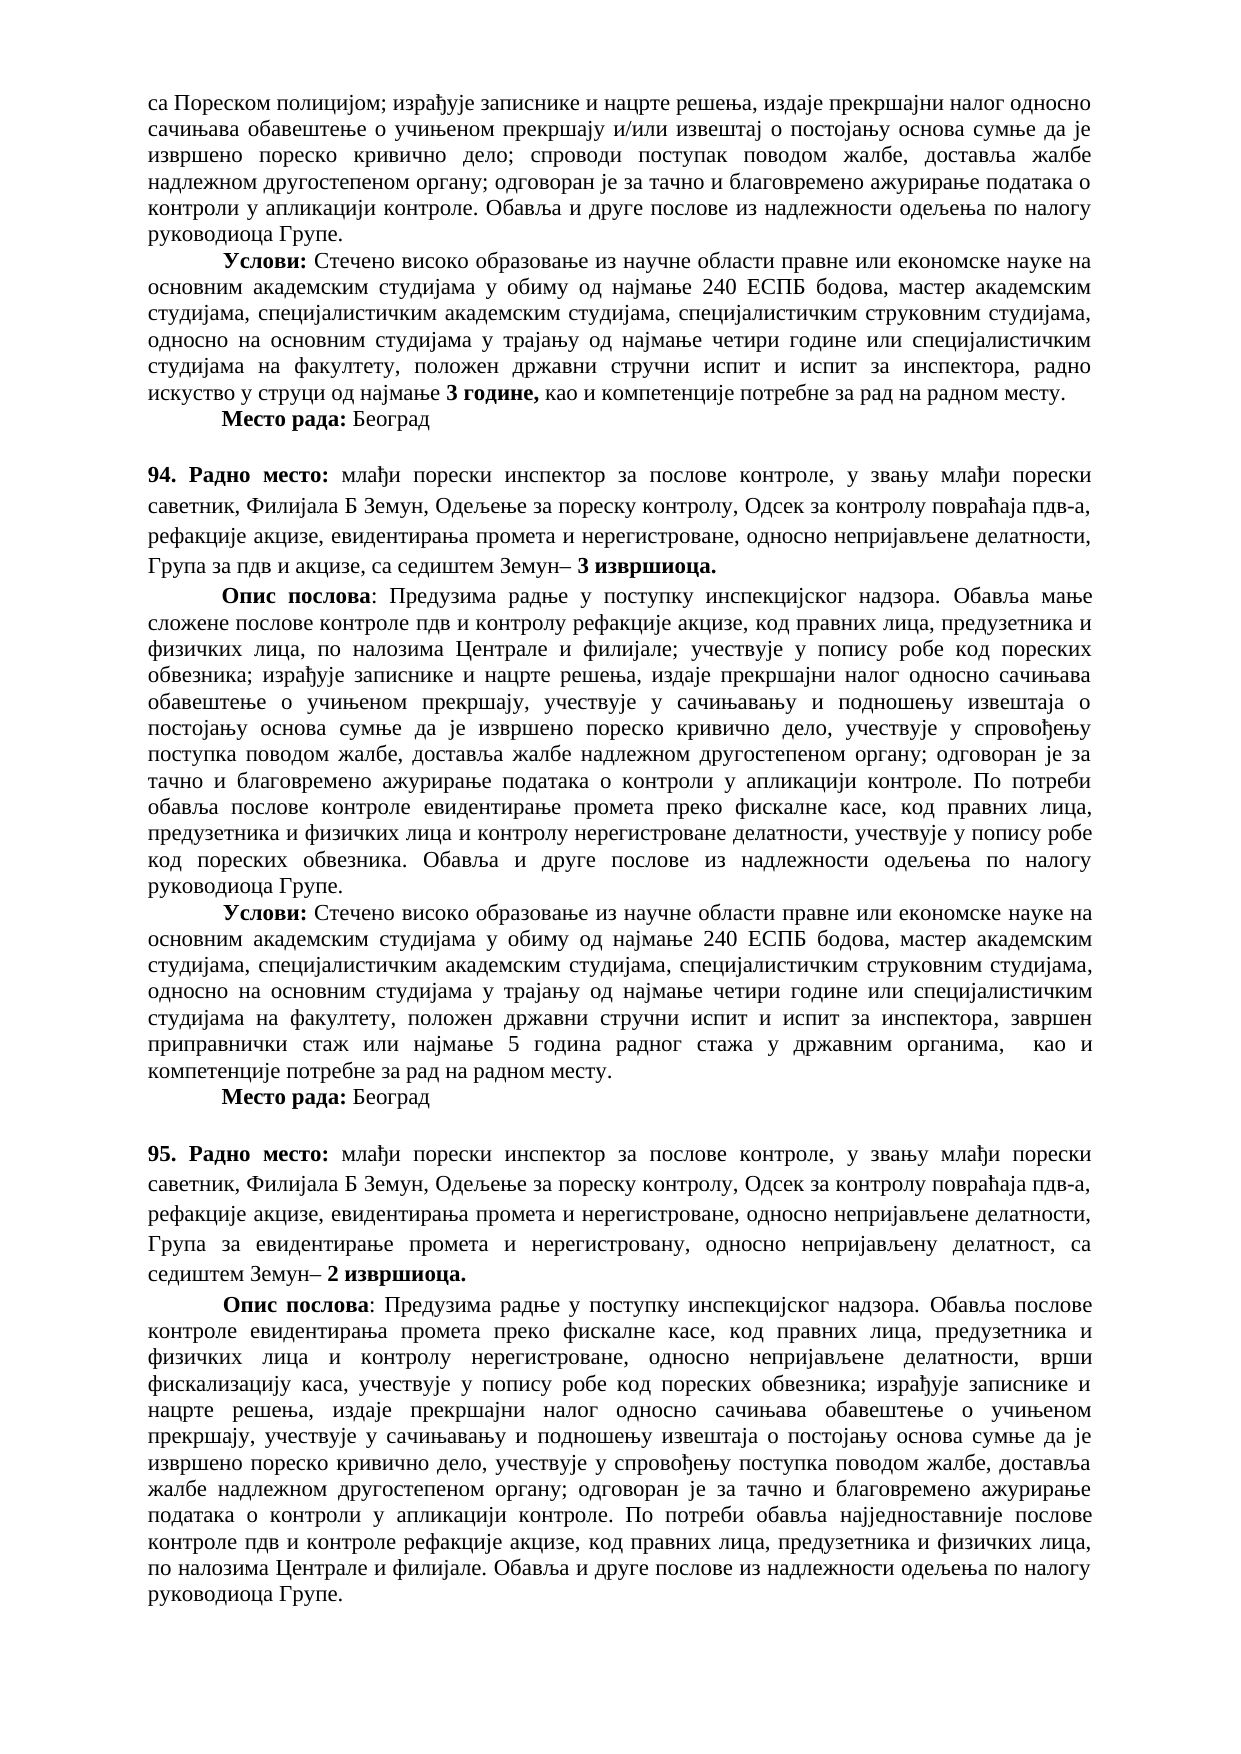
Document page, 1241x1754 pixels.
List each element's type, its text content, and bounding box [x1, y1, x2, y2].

text Услови: Стечено високо образовање из научне области правне или економске науке на основним академским студијама у обиму од најмање 240 ЕСПБ бодова, мастер академским студијама, специјалистичким академским студијама, специјалистичким струковним студијама, односно на основним студијама у трајању од најмање четири године или специјалистичким студијама на факултету, положен државни стручни испит и испит за инспектора, завршен приправнички стаж или најмање 5 година радног стажа у државним органима, као и компетенције потребне за рад на радном месту. [148, 898, 1093, 1083]
text Место рада: Београд [148, 1083, 1093, 1109]
text Опис послова: Предузима радње у поступку инспекцијског надзора. Обавља послове контроле евидентирања промета преко фискалне касе, код правних лица, предузетника и физичких лица и контролу нерегистроване, односно непријављене делатности, врши фискализацију каса, учествује у попису робе код пореских обвезника; израђује записнике и нацрте решења, издаје прекршајни налог односно сачињава обавештење о учињеном прекршају, учествује у сачињавању и подношењу извештаја о постојању основа сумње да је извршено пореско кривично дело, учествује у спровођењу поступка поводом жалбе, доставља жалбе надлежном другостепеном органу; одговоран је за тачно и благовремено ажурирање података о контроли у апликацији контроле. По потреби обавља најједноставније послове контроле пдв и контроле рефакције акцизе, код правних лица, предузетника и физичких лица, по налозима Централе и филијале. Обавља и друге послове из надлежности одељења по налогу руководиоца Групе. [148, 1291, 1093, 1607]
text Место рада: Београд [148, 405, 1093, 431]
text Услови: Стечено високо образовање из научне области правне или економске науке на основним академским студијама у обиму од најмање 240 ЕСПБ бодова, мастер академским студијама, специјалистичким академским студијама, специјалистичким струковним студијама, односно на основним студијама у трајању од најмање четири године или специјалистичким студијама на факултету, положен државни стручни испит и испит за инспектора, радно искуство у струци од најмање 3 године, као и компетенције потребне за рад на радном месту. [148, 247, 1093, 405]
text 95. Радно место: млађи порески инспектор за послове контроле, у звању млађи порески саветник, Филијала Б Земун, Одељење за пореску контролу, Одсек за контролу повраћаја пдв-а, рефакције акцизе, евидентирања промета и нерегистроване, односно непријављене делатности, Група за евидентирање промета и нерегистровану, односно непријављену делатност, са седиштем Земун– 2 извршиоца. [148, 1139, 1093, 1287]
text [148, 89, 1093, 247]
text Опис послова: Предузима радње у поступку инспекцијског надзора. Обавља мање сложене послове контроле пдв и контролу рефакције акцизе, код правних лица, предузетника и физичких лица, по налозима Централе и филијале; учествује у попису робе код пореских обвезника; израђује записнике и нацрте решења, издаје прекршајни налог односно сачињава обавештење о учињеном прекршају, учествује у сачињавању и подношењу извештаја о постојању основа сумње да је извршено пореско кривично дело, учествује у спровођењу поступка поводом жалбе, доставља жалбе надлежном другостепеном органу; одговоран је за тачно и благовремено ажурирање података о контроли у апликацији контроле. По потреби обавља послове контроле евидентирање промета преко фискалне касе, код правних лица, предузетника и физичких лица и контролу нерегистроване делатности, учествује у попису робе код пореских обвезника. Обавља и друге послове из надлежности одељења по налогу руководиоца Групе. [148, 582, 1093, 898]
text 94. Радно место: млађи порески инспектор за послове контроле, у звању млађи порески саветник, Филијала Б Земун, Одељење за пореску контролу, Одсек за контролу повраћаја пдв-а, рефакције акцизе, евидентирања промета и нерегистроване, односно непријављене делатности, Група за пдв и акцизе, са седиштем Земун– 3 извршиоца. [148, 461, 1093, 578]
